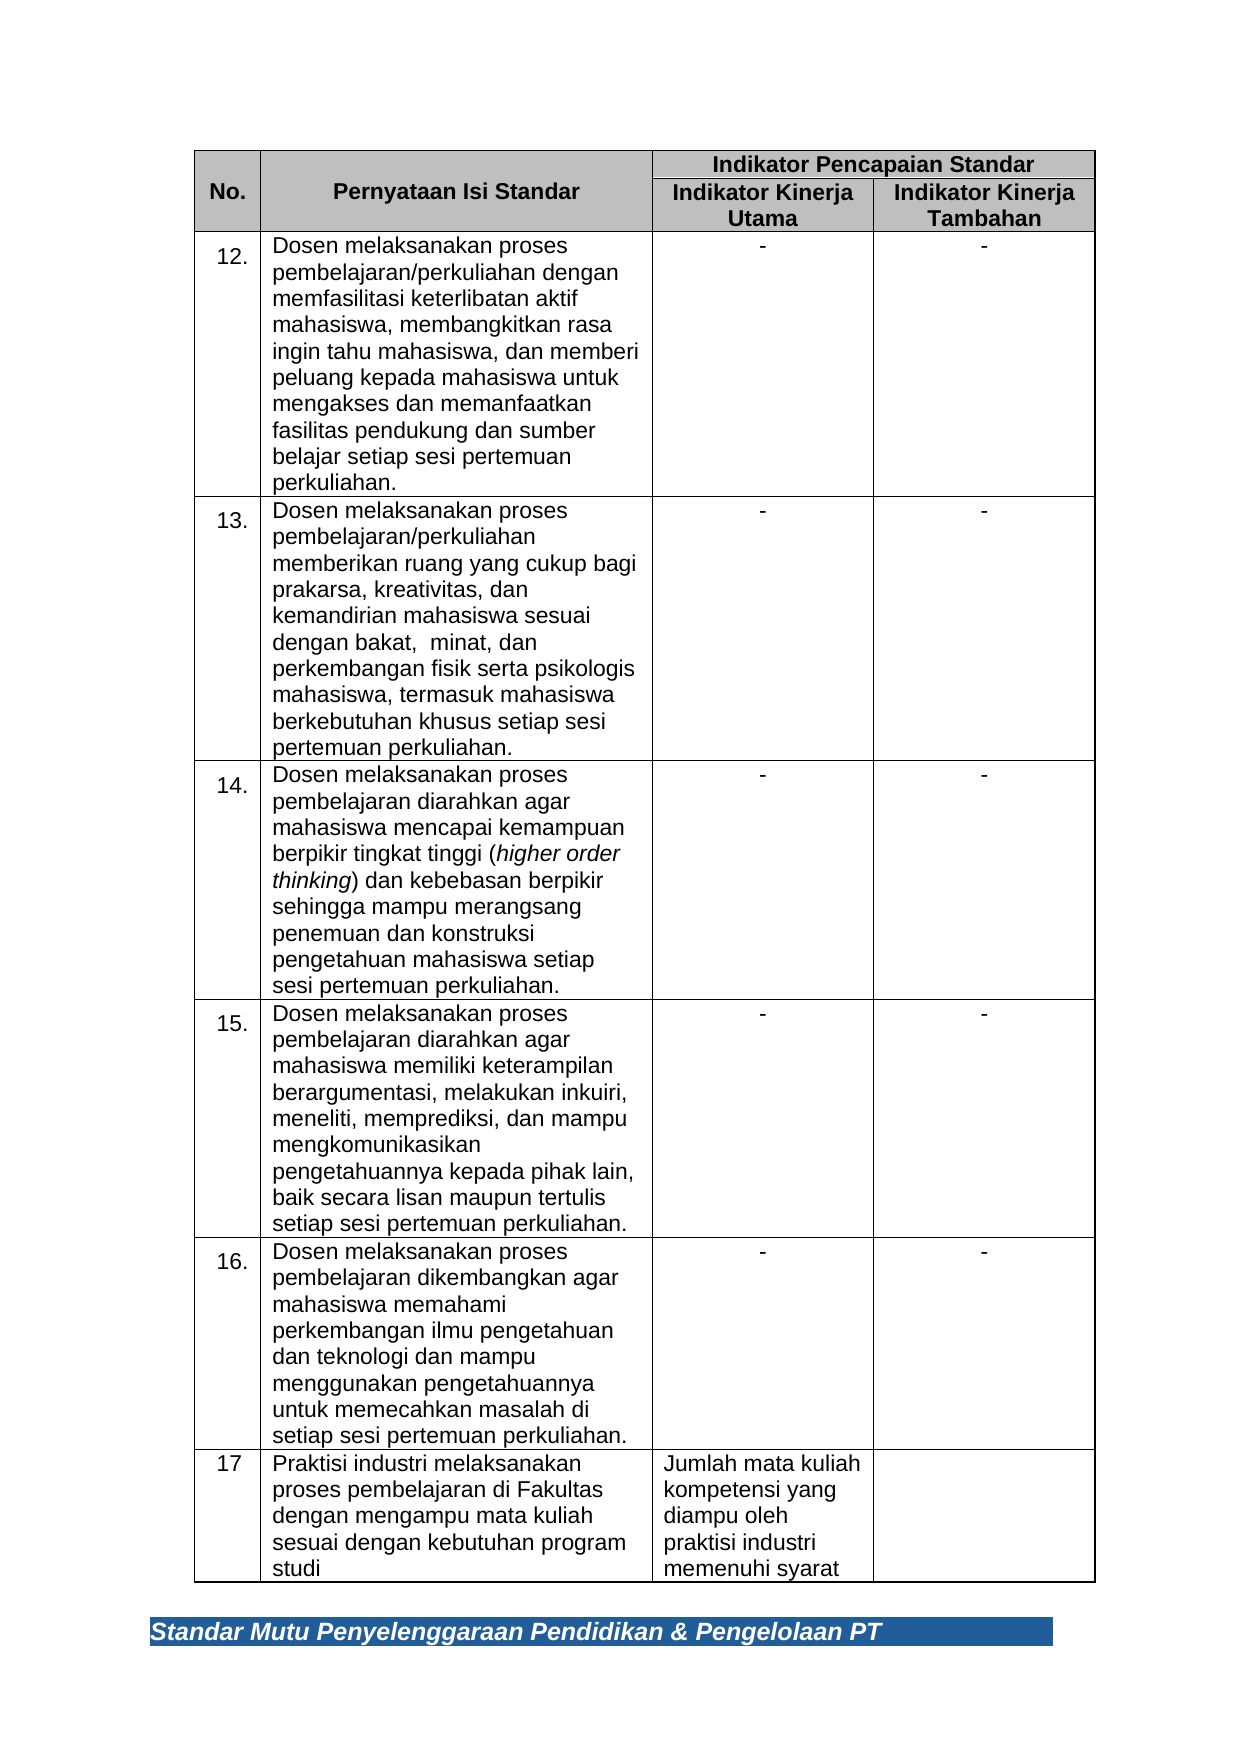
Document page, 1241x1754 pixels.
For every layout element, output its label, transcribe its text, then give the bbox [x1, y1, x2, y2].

table_cell [195, 1000, 260, 1237]
table_cell - [653, 232, 873, 496]
table_cell - [874, 232, 1094, 496]
table_cell Dosen melaksanakan proses pembelajaran/perkuliahan dengan memfasilitasi keterlibatan aktif mahasiswa, membangkitkan rasa ingin tahu mahasiswa, dan memberi peluang kepada mahasiswa untuk mengakses dan memanfaatkan fasilitas pendukung dan sumber belajar setiap sesi pertemuan perkuliahan. [261, 232, 652, 496]
table_cell - [653, 1238, 873, 1449]
table_cell Indikator Kinerja Utama [653, 179, 873, 231]
table_cell - [874, 761, 1094, 998]
table_cell [195, 1238, 260, 1449]
table_cell - [653, 1000, 873, 1237]
table_cell - [874, 497, 1094, 760]
table_header Pernyataan Isi Standar [261, 151, 652, 231]
table_header No. [195, 151, 260, 231]
table_cell Indikator Kinerja Tambahan [874, 179, 1094, 231]
table_cell [874, 1450, 1094, 1581]
table_cell Dosen melaksanakan proses pembelajaran dikembangkan agar mahasiswa memahami perkembangan ilmu pengetahuan dan teknologi dan mampu menggunakan pengetahuannya untuk memecahkan masalah di setiap sesi pertemuan perkuliahan. [261, 1238, 652, 1449]
table_cell Dosen melaksanakan proses pembelajaran diarahkan agar mahasiswa memiliki keterampilan berargumentasi, melakukan inkuiri, meneliti, memprediksi, dan mampu mengkomunikasikan pengetahuannya kepada pihak lain, baik secara lisan maupun tertulis setiap sesi pertemuan perkuliahan. [261, 1000, 652, 1237]
table_cell [195, 497, 260, 760]
table_cell - [653, 497, 873, 760]
table_cell 17 [195, 1450, 260, 1581]
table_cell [261, 1450, 652, 1581]
table_cell - [874, 1238, 1094, 1449]
table_cell [195, 761, 260, 998]
table_cell Jumlah mata kuliah kompetensi yang diampu oleh praktisi industri memenuhi syarat minimal [653, 1450, 873, 1581]
table_cell Dosen melaksanakan proses pembelajaran/perkuliahan memberikan ruang yang cukup bagi prakarsa, kreativitas, dan kemandirian mahasiswa sesuai dengan bakat, minat, dan perkembangan fisik serta psikologis mahasiswa, termasuk mahasiswa berkebutuhan khusus setiap sesi pertemuan perkuliahan. [261, 497, 652, 760]
table_cell [195, 232, 260, 496]
table_cell - [874, 1000, 1094, 1237]
table_header Indikator Pencapaian Standar [653, 151, 1094, 177]
table_cell Dosen melaksanakan proses pembelajaran diarahkan agar mahasiswa mencapai kemampuan berpikir tingkat tinggi (higher order thinking) dan kebebasan berpikir sehingga mampu merangsang penemuan dan konstruksi pengetahuan mahasiswa setiap sesi pertemuan perkuliahan. [261, 761, 652, 998]
table_cell - [653, 761, 873, 998]
